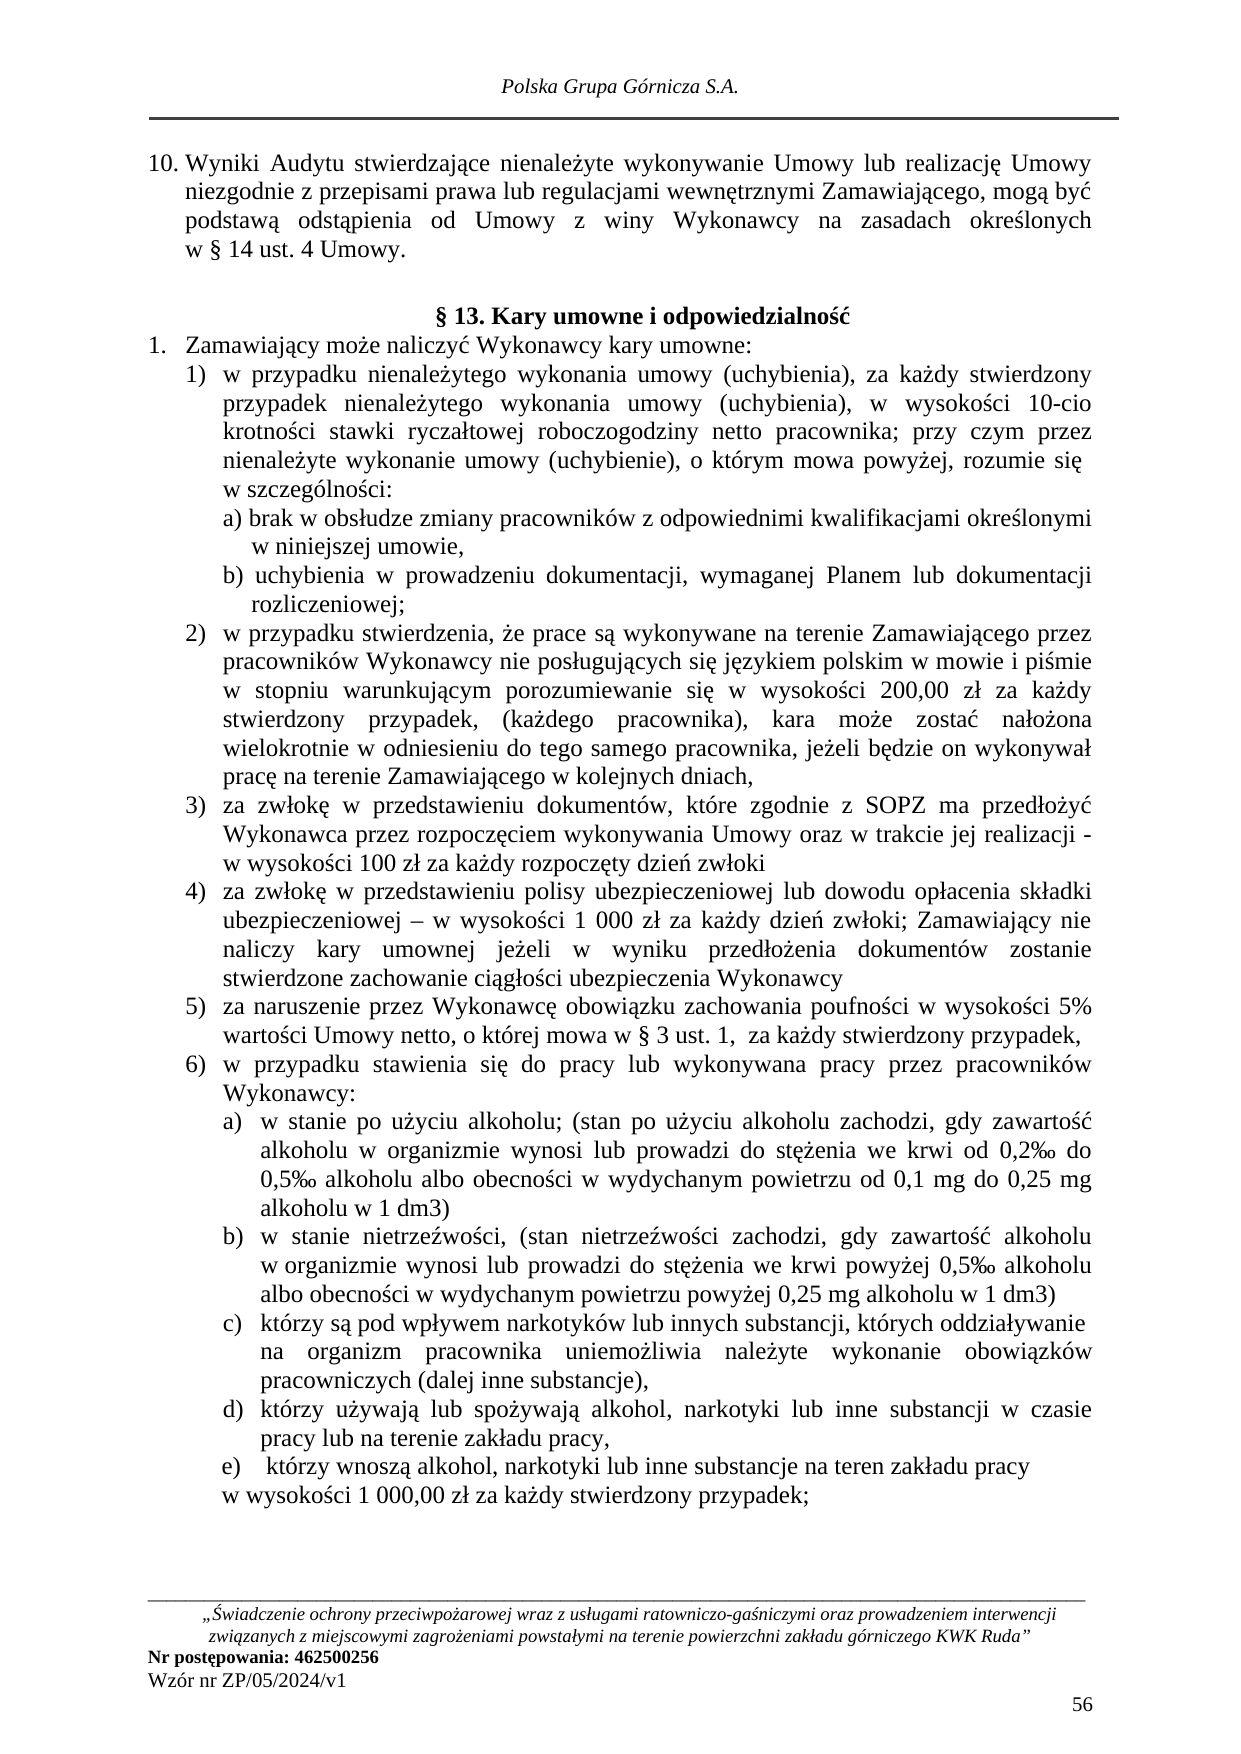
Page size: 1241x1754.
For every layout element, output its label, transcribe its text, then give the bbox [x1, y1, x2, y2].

list Zamawiający może naliczyć Wykonawcy kary umowne: [148, 330, 1093, 359]
list w przypadku stawienia się do pracy lub wykonywana pracy przez pracowników Wykonawcy: [185, 1049, 1093, 1106]
list Wyniki Audytu stwierdzające nienależyte wykonywanie Umowy lub realizację Umowy niezgodnie z przepisami prawa lub regulacjami wewnętrznymi Zamawiającego, mogą być podstawą odstąpienia od Umowy z winy Wykonawcy na zasadach określonych w § 14 ust. 4 Umowy. [148, 148, 1093, 263]
list w stanie nietrzeźwości, (stan nietrzeźwości zachodzi, gdy zawartość alkoholu w organizmie wynosi lub prowadzi do stężenia we krwi powyżej 0,5‰ alkoholu albo obecności w wydychanym powietrzu powyżej 0,25 mg alkoholu w 1 dm3) [223, 1221, 1093, 1308]
list którzy wnoszą alkohol, narkotyki lub inne substancje na teren zakładu pracy [221, 1451, 1093, 1480]
list za naruszenie przez Wykonawcę obowiązku zachowania poufności w wysokości 5% wartości Umowy netto, o której mowa w § 3 ust. 1, za każdy stwierdzony przypadek, [185, 991, 1093, 1049]
list za zwłokę w przedstawieniu dokumentów, które zgodnie z SOPZ ma przedłożyć Wykonawca przez rozpoczęciem wykonywania Umowy oraz w trakcie jej realizacji - w wysokości 100 zł za każdy rozpoczęty dzień zwłoki [185, 790, 1093, 876]
subtitle § 13. Kary umowne i odpowiedzialność [193, 301, 1093, 330]
text a) brak w obsłudze zmiany pracowników z odpowiednimi kwalifikacjami określonymi w niniejszej umowie, [223, 503, 1093, 560]
list którzy używają lub spożywają alkohol, narkotyki lub inne substancji w czasie pracy lub na terenie zakładu pracy, [223, 1394, 1093, 1451]
text w wysokości 1 000,00 zł za każdy stwierdzony przypadek; [221, 1480, 1093, 1509]
list w przypadku stwierdzenia, że prace są wykonywane na terenie Zamawiającego przez pracowników Wykonawcy nie posługujących się językiem polskim w mowie i piśmie w stopniu warunkującym porozumiewanie się w wysokości 200,00 zł za każdy stwierdzony przypadek, (każdego pracownika), kara może zostać nałożona wielokrotnie w odniesieniu do tego samego pracownika, jeżeli będzie on wykonywał pracę na terenie Zamawiającego w kolejnych dniach, [185, 618, 1093, 790]
list za zwłokę w przedstawieniu polisy ubezpieczeniowej lub dowodu opłacenia składki ubezpieczeniowej – w wysokości 1 000 zł za każdy dzień zwłoki; Zamawiający nie naliczy kary umownej jeżeli w wyniku przedłożenia dokumentów zostanie stwierdzone zachowanie ciągłości ubezpieczenia Wykonawcy [185, 876, 1093, 991]
text b) uchybienia w prowadzeniu dokumentacji, wymaganej Planem lub dokumentacji rozliczeniowej; [223, 560, 1093, 618]
list w stanie po użyciu alkoholu; (stan po użyciu alkoholu zachodzi, gdy zawartość alkoholu w organizmie wynosi lub prowadzi do stężenia we krwi od 0,2‰ do 0,5‰ alkoholu albo obecności w wydychanym powietrzu od 0,1 mg do 0,25 mg alkoholu w 1 dm3) [223, 1106, 1093, 1221]
list którzy są pod wpływem narkotyków lub innych substancji, których oddziaływanie na organizm pracownika uniemożliwia należyte wykonanie obowiązków pracowniczych (dalej inne substancje), [223, 1308, 1093, 1394]
list w przypadku nienależytego wykonania umowy (uchybienia), za każdy stwierdzony przypadek nienależytego wykonania umowy (uchybienia), w wysokości 10-cio krotności stawki ryczałtowej roboczogodziny netto pracownika; przy czym przez nienależyte wykonanie umowy (uchybienie), o którym mowa powyżej, rozumie się w szczególności: [185, 359, 1093, 503]
